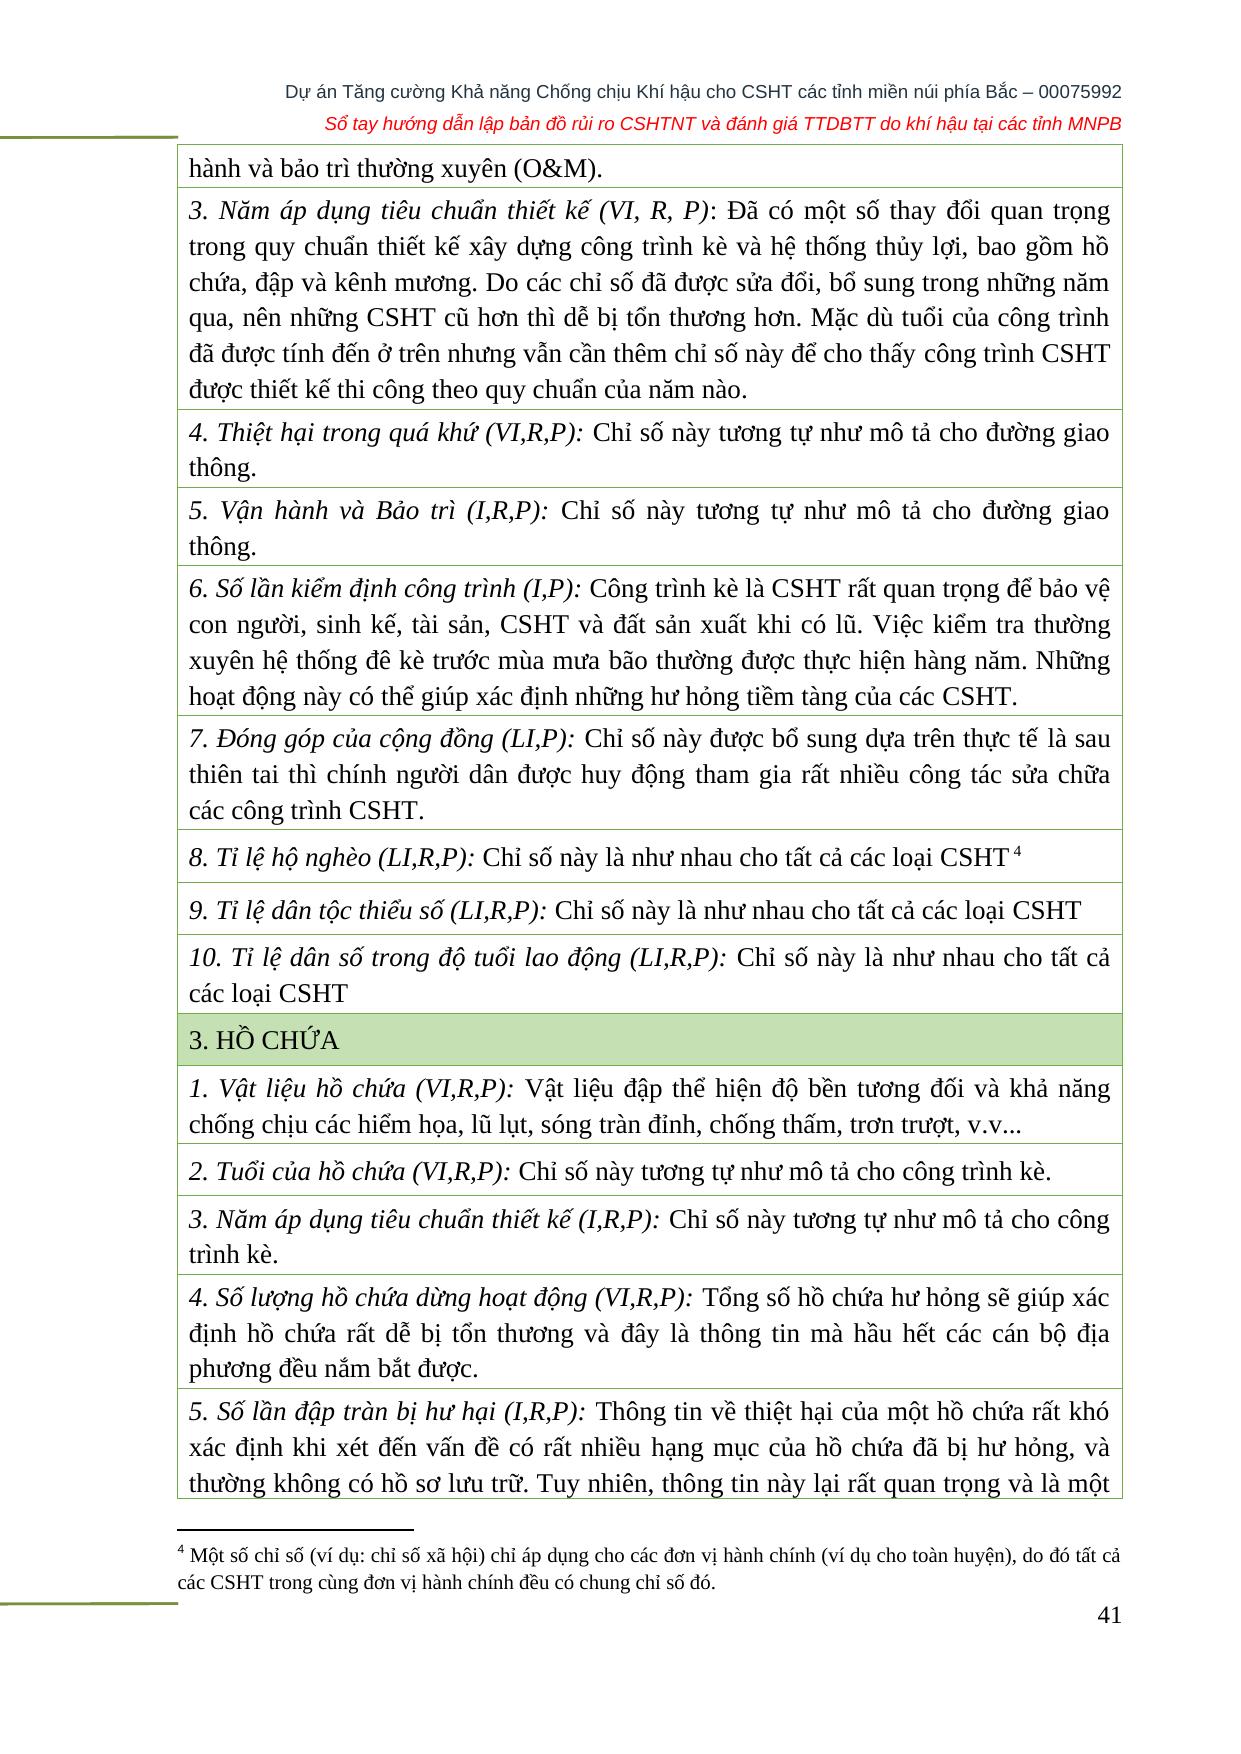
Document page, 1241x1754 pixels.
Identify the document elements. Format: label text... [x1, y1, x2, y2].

table_cell 2. Tuổi của hồ chứa (VI,R,P): Chỉ số này tương tự như mô tả cho công trình kè. [178, 1144, 1122, 1195]
table_cell 3. Năm áp dụng tiêu chuẩn thiết kế (VI, R, P): Đã có một số thay đổi quan trọng trong quy chuẩn thiết kế xây dựng công trình kè và hệ thống thủy lợi, bao gồm hồ chứa, đập và kênh mương. Do các chỉ số đã được sửa đổi, bổ sung trong những năm qua, nên những CSHT cũ hơn thì dễ bị tổn thương hơn. Mặc dù tuổi của công trình đã được tính đến ở trên nhưng vẫn cần thêm chỉ số này để cho thấy công trình CSHT được thiết kế thi công theo quy chuẩn của năm nào. [178, 188, 1122, 408]
table_cell 5. Vận hành và Bảo trì (I,R,P): Chỉ số này tương tự như mô tả cho đường giao thông. [178, 488, 1122, 565]
table_cell 7. Đóng góp của cộng đồng (LI,P): Chỉ số này được bổ sung dựa trên thực tế là sau thiên tai thì chính người dân được huy động tham gia rất nhiều công tác sửa chữa các công trình CSHT. [178, 716, 1122, 829]
table_cell 6. Số lần kiểm định công trình (I,P): Công trình kè là CSHT rất quan trọng để bảo vệ con người, sinh kế, tài sản, CSHT và đất sản xuất khi có lũ. Việc kiểm tra thường xuyên hệ thống đê kè trước mùa mưa bão thường được thực hiện hàng năm. Những hoạt động này có thể giúp xác định những hư hỏng tiềm tàng của các CSHT. [178, 566, 1122, 715]
table_cell 3. HỒ CHỨA [178, 1014, 1122, 1065]
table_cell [178, 145, 1122, 187]
table_cell 10. Tỉ lệ dân số trong độ tuổi lao động (LI,R,P): Chỉ số này là như nhau cho tất cả các loại CSHT [178, 935, 1122, 1012]
table_cell 4. Số lượng hồ chứa dừng hoạt động (VI,R,P): Tổng số hồ chứa hư hỏng sẽ giúp xác định hồ chứa rất dễ bị tổn thương và đây là thông tin mà hầu hết các cán bộ địa phương đều nắm bắt được. [178, 1275, 1122, 1388]
table_cell 8. Tỉ lệ hộ nghèo (LI,R,P): Chỉ số này là như nhau cho tất cả các loại CSHT [178, 830, 1122, 882]
table_cell 3. Năm áp dụng tiêu chuẩn thiết kế (I,R,P): Chỉ số này tương tự như mô tả cho công trình kè. [178, 1196, 1122, 1274]
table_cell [178, 1389, 1122, 1498]
table_cell 9. Tỉ lệ dân tộc thiểu số (LI,R,P): Chỉ số này là như nhau cho tất cả các loại CSHT [178, 883, 1122, 934]
table_cell 4. Thiệt hại trong quá khứ (VI,R,P): Chỉ số này tương tự như mô tả cho đường giao thông. [178, 410, 1122, 487]
table_cell 1. Vật liệu hồ chứa (VI,R,P): Vật liệu đập thể hiện độ bền tương đối và khả năng chống chịu các hiểm họa, lũ lụt, sóng tràn đỉnh, chống thấm, trơn trượt, v.v... [178, 1066, 1122, 1143]
